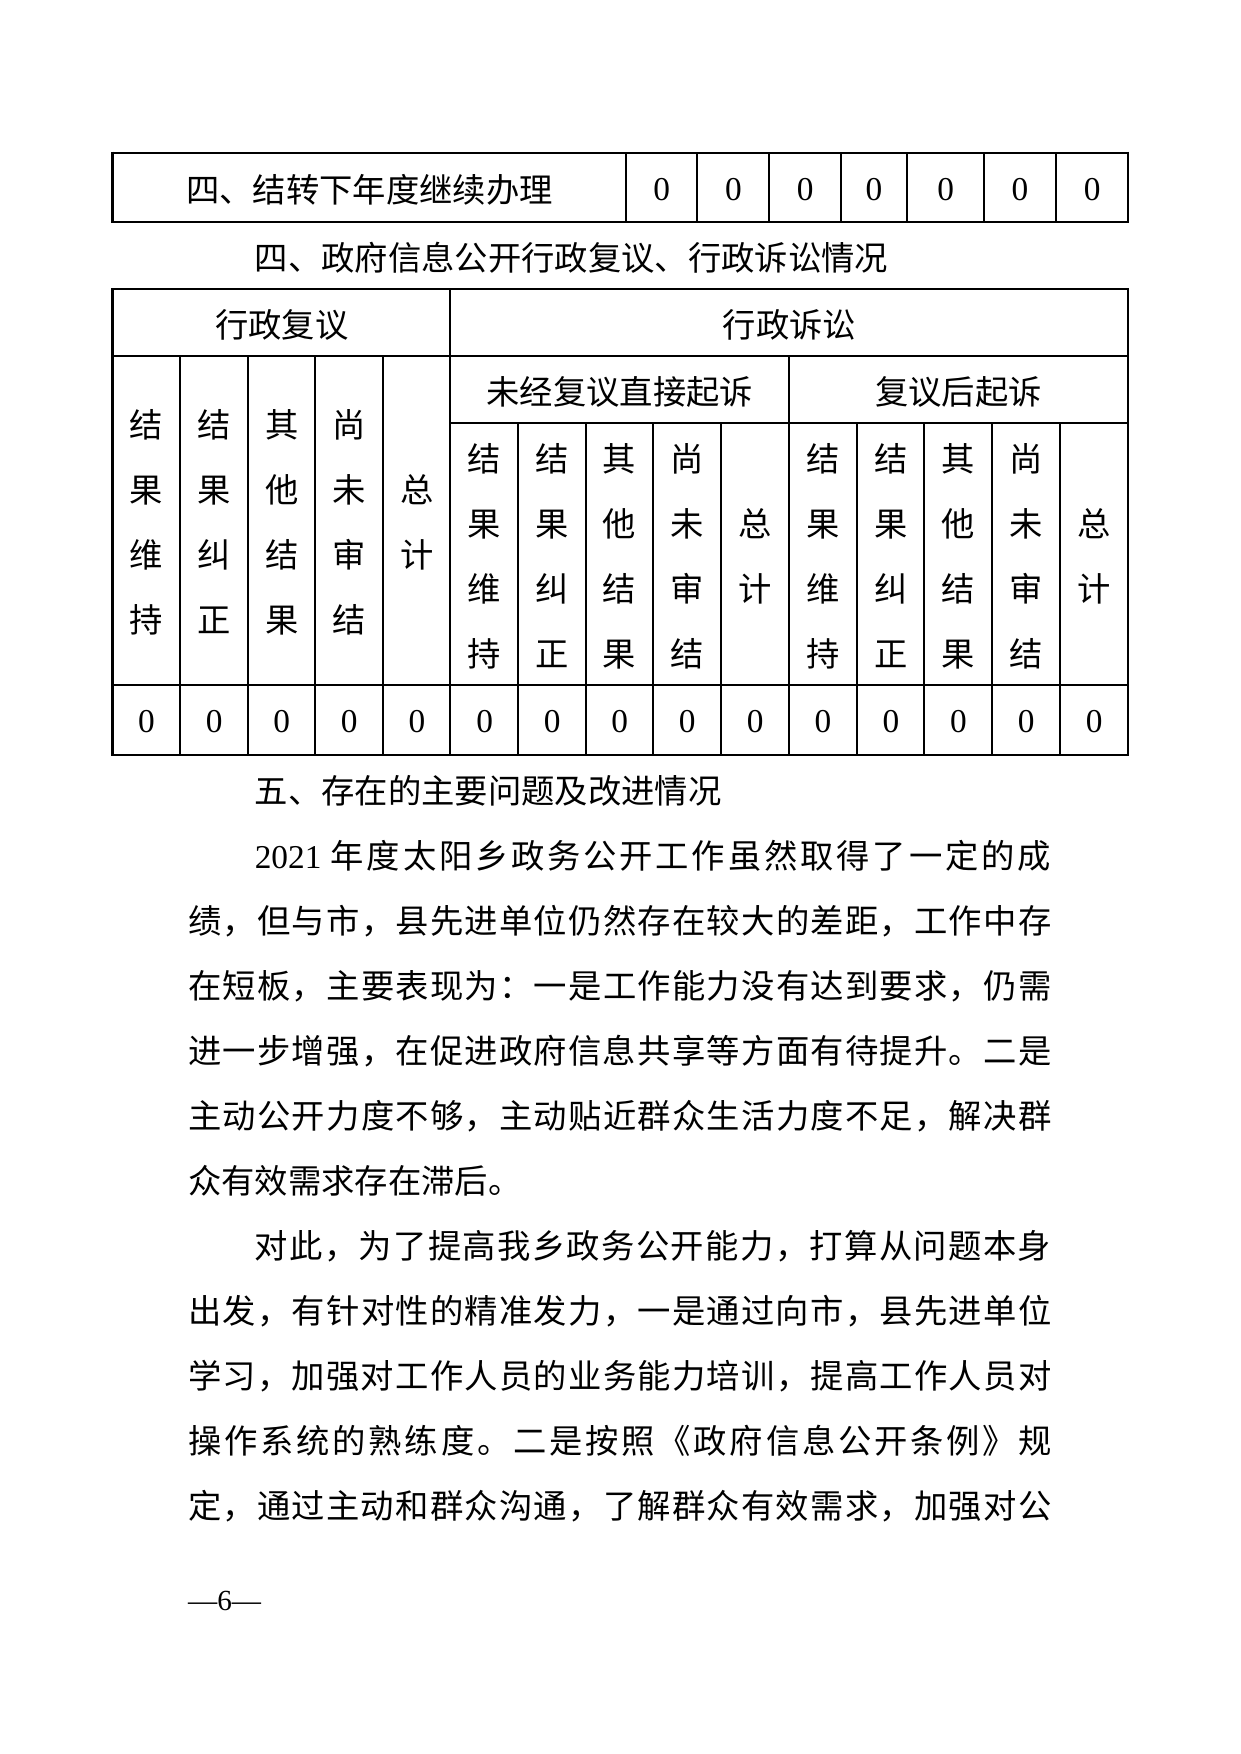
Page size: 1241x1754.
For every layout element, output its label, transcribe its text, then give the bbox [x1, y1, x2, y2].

table_cell 未经复议直接起诉 [451, 357, 788, 422]
table_cell 四、结转下年度继续办理 [114, 154, 625, 221]
table_cell 复议后起诉 [790, 357, 1127, 422]
table_cell 0 [770, 154, 840, 221]
table_cell 0 [451, 686, 517, 754]
list 2021年度太阳乡政务公开工作虽然取得了一定的成绩，但与市，县先进单位仍然存在较大的差距，工作中存在短板，主要表现为：一是工作能力没有达到要求，仍需进一步增强，在促进政府信息共享等方面有待提升。二是主动公开力度不够，主动贴近群众生活力度不足，解决群众有效需求存在滞后。 [188, 821, 1052, 1211]
table_cell 结果 纠正 [181, 357, 247, 684]
table_cell 结果 维持 [451, 424, 517, 684]
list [188, 1211, 1052, 1536]
table_cell 0 [519, 686, 585, 754]
table_cell 0 [1061, 686, 1127, 754]
table_cell 0 [858, 686, 923, 754]
list 五、存在的主要问题及改进情况 [188, 756, 1052, 821]
table_cell 0 [925, 686, 991, 754]
table_cell 0 [249, 686, 314, 754]
table_cell 0 [842, 154, 906, 221]
table_cell 0 [698, 154, 768, 221]
table_header 行政诉讼 [451, 290, 1127, 355]
table_cell 结果 维持 [790, 424, 856, 684]
table_cell 其他 结果 [925, 424, 991, 684]
table_cell 0 [384, 686, 449, 754]
table_cell 0 [722, 686, 788, 754]
text 四、政府信息公开行政复议、行政诉讼情况 [188, 223, 1052, 288]
table_cell 尚未 审结 [316, 357, 382, 684]
table_cell 尚未 审结 [993, 424, 1059, 684]
table_cell 结果 纠正 [519, 424, 585, 684]
table_cell 0 [985, 154, 1055, 221]
table_cell 0 [908, 154, 983, 221]
table_cell 结果维持 [114, 357, 179, 684]
table_cell 0 [993, 686, 1059, 754]
table_cell 总计 [722, 424, 788, 684]
table_cell 结果 纠正 [858, 424, 923, 684]
table_cell 其他 结果 [587, 424, 652, 684]
table_cell 其他 结果 [249, 357, 314, 684]
table_cell 总计 [1061, 424, 1127, 684]
table_cell 0 [587, 686, 652, 754]
table_cell 0 [181, 686, 247, 754]
table_cell 0 [114, 686, 179, 754]
table_cell 0 [790, 686, 856, 754]
table_cell 0 [1057, 154, 1127, 221]
table_header 行政复议 [114, 290, 449, 355]
table_cell 0 [316, 686, 382, 754]
table_cell 0 [654, 686, 720, 754]
table_cell 总计 [384, 357, 449, 684]
table_cell 0 [627, 154, 696, 221]
table_cell 尚未 审结 [654, 424, 720, 684]
